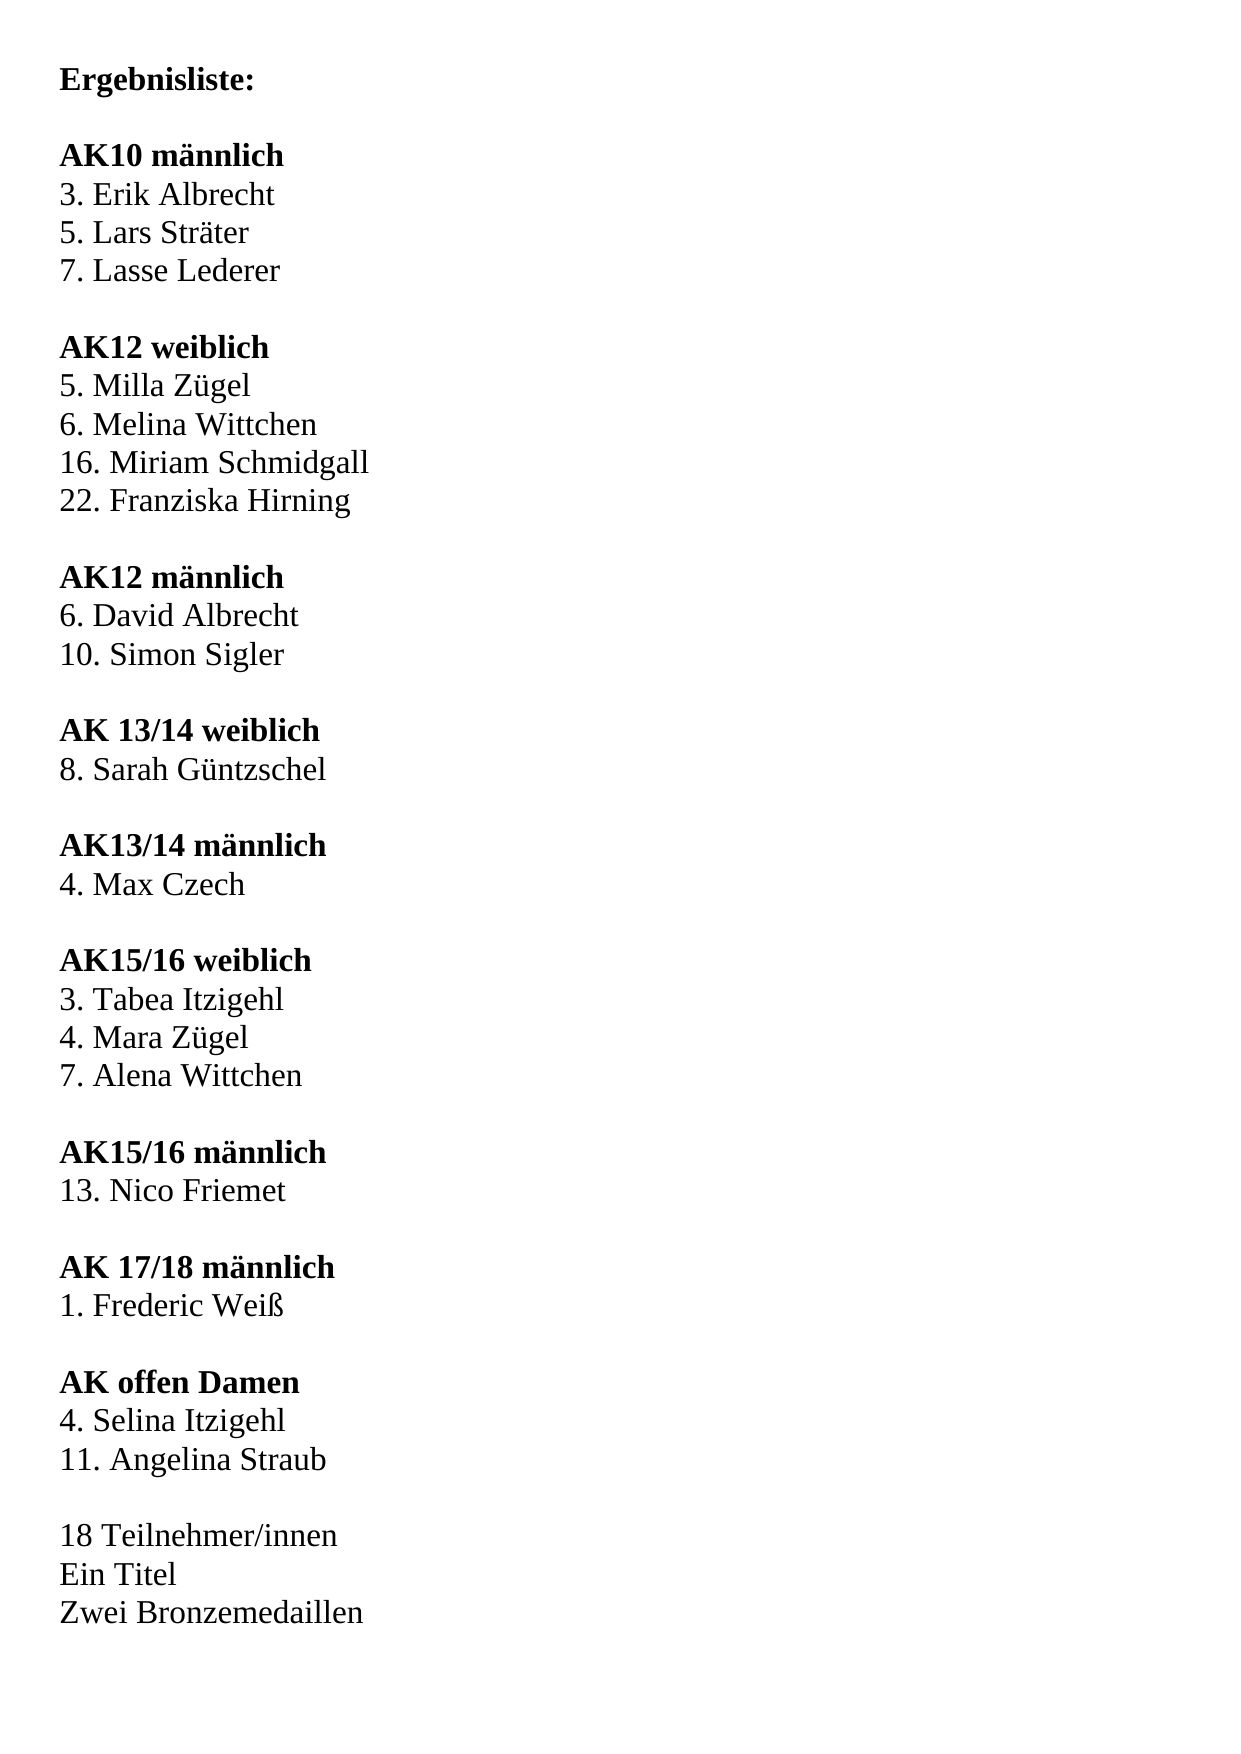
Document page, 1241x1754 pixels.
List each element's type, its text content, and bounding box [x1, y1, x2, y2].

text 4. Mara Zügel [59, 1017, 1181, 1056]
text AK offen Damen [59, 1362, 1181, 1401]
text AK15/16 weiblich [59, 941, 1181, 979]
text Ergebnisliste: [59, 59, 1181, 97]
text 10. Simon Sigler [59, 634, 1181, 672]
text AK15/16 männlich [59, 1132, 1181, 1171]
text AK 17/18 männlich [59, 1247, 1181, 1286]
text 6. David Albrecht [59, 596, 1181, 634]
text 4. Selina Itzigehl [59, 1401, 1181, 1439]
text 13. Nico Friemet [59, 1171, 1181, 1209]
text 5. Lars Sträter [59, 212, 1181, 251]
text AK13/14 männlich [59, 826, 1181, 864]
text Zwei Bronzemedaillen [59, 1592, 1181, 1631]
text AK 13/14 weiblich [59, 711, 1181, 749]
text 5. Milla Zügel [59, 366, 1181, 404]
text 11. Angelina Straub [59, 1439, 1181, 1477]
text AK12 weiblich [59, 327, 1181, 366]
text 8. Sarah Güntzschel [59, 749, 1181, 787]
text 1. Frederic Weiß [59, 1286, 1181, 1324]
text Ein Titel [59, 1554, 1181, 1592]
text 4. Max Czech [59, 864, 1181, 902]
text 3. Tabea Itzigehl [59, 979, 1181, 1017]
text AK12 männlich [59, 557, 1181, 596]
text 18 Teilnehmer/innen [59, 1516, 1181, 1554]
text 22. Franziska Hirning [59, 481, 1181, 519]
text 7. Alena Wittchen [59, 1056, 1181, 1094]
text 7. Lasse Lederer [59, 251, 1181, 289]
text 16. Miriam Schmidgall [59, 442, 1181, 481]
text 3. Erik Albrecht [59, 174, 1181, 212]
text AK10 männlich [59, 136, 1181, 174]
text 6. Melina Wittchen [59, 404, 1181, 442]
